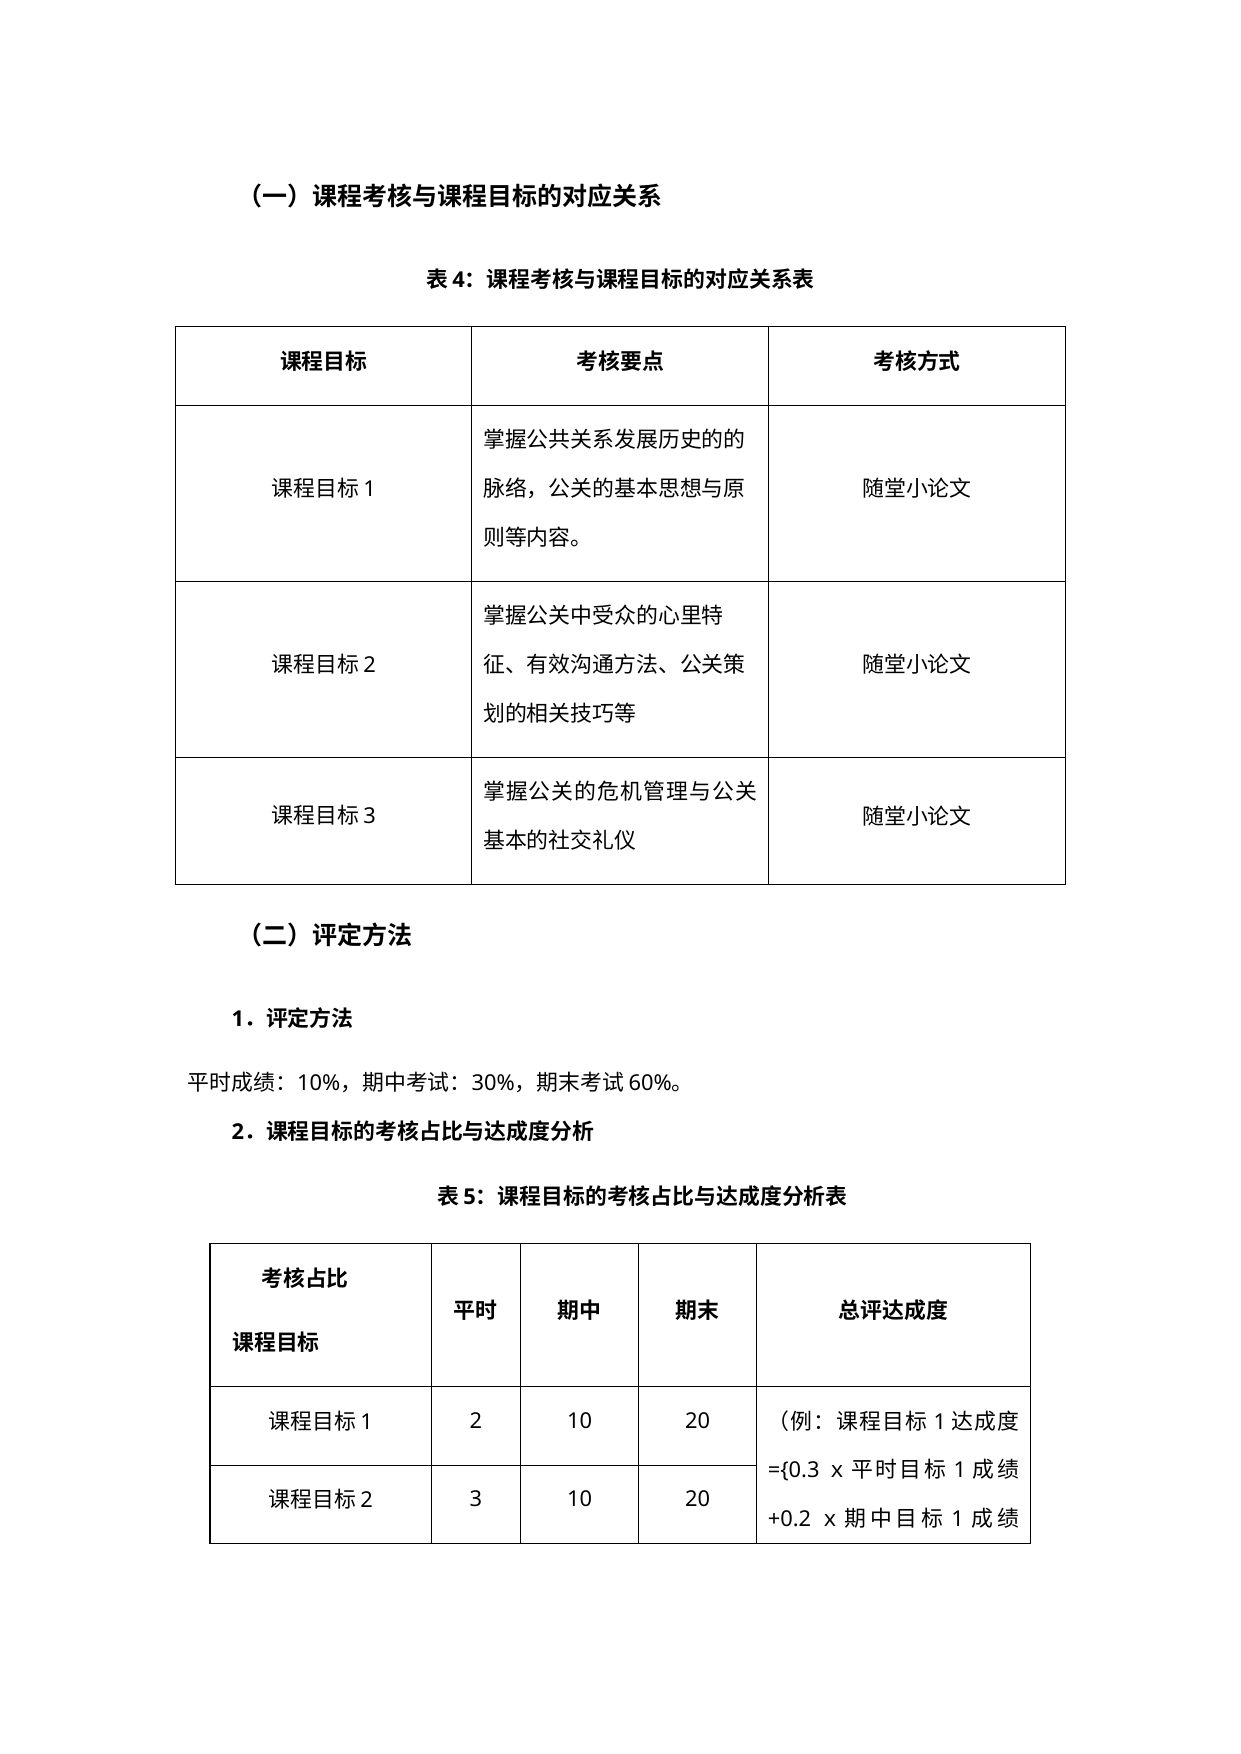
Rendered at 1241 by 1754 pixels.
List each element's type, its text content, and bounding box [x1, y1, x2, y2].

table_cell 随堂小论文 [769, 406, 1065, 581]
table_header 考核要点 [472, 327, 768, 404]
text 表4：课程考核与课程目标的对应关系表 [187, 261, 1053, 294]
table_header 总评达成度 [757, 1244, 1030, 1386]
table_header 期末 [639, 1244, 756, 1386]
table_cell 10 [521, 1466, 638, 1543]
table_cell 掌握公共关系发展历史的的脉络，公关的基本思想与原则等内容。 [472, 406, 768, 581]
text 平时成绩：10%，期中考试：30%，期末考试60%。 [187, 1065, 1053, 1098]
table_header 平时 [432, 1244, 520, 1386]
table_cell 3 [432, 1466, 520, 1543]
table_cell 随堂小论文 [769, 582, 1065, 757]
table_cell 20 [639, 1387, 756, 1465]
text （一）课程考核与课程目标的对应关系 [187, 162, 1053, 227]
text 表5：课程目标的考核占比与达成度分析表 [187, 1178, 1053, 1211]
table_cell 课程目标1 [176, 406, 471, 581]
table_cell 掌握公关的危机管理与公关基本的社交礼仪 [472, 758, 768, 884]
table_cell 掌握公关中受众的心里特征、有效沟通方法、公关策划的相关技巧等 [472, 582, 768, 757]
table_cell 随堂小论文 [769, 758, 1065, 884]
table_cell 课程目标2 [176, 582, 471, 757]
table_header 课程目标 [176, 327, 471, 404]
table_cell 20 [639, 1466, 756, 1543]
text 2．课程目标的考核占比与达成度分析 [187, 1114, 1053, 1146]
text 1．评定方法 [187, 1001, 1053, 1033]
table_header 考核占比 课程目标 [211, 1244, 431, 1386]
table_cell 10 [521, 1387, 638, 1465]
table_cell 课程目标2 [211, 1466, 431, 1543]
table_header 期中 [521, 1244, 638, 1386]
table_cell 课程目标1 [211, 1387, 431, 1465]
table_cell 课程目标3 [176, 758, 471, 884]
table_cell （例：课程目标1达成度={0.3ｘ平时目标1成绩+0.2ｘ期中目标1成绩+0.5ｘ期末目标1成绩}/目标1总分。按课程考核实际情况描述） [757, 1387, 1030, 1543]
text （二）评定方法 [187, 901, 1053, 966]
table_cell 2 [432, 1387, 520, 1465]
table_header 考核方式 [769, 327, 1065, 404]
